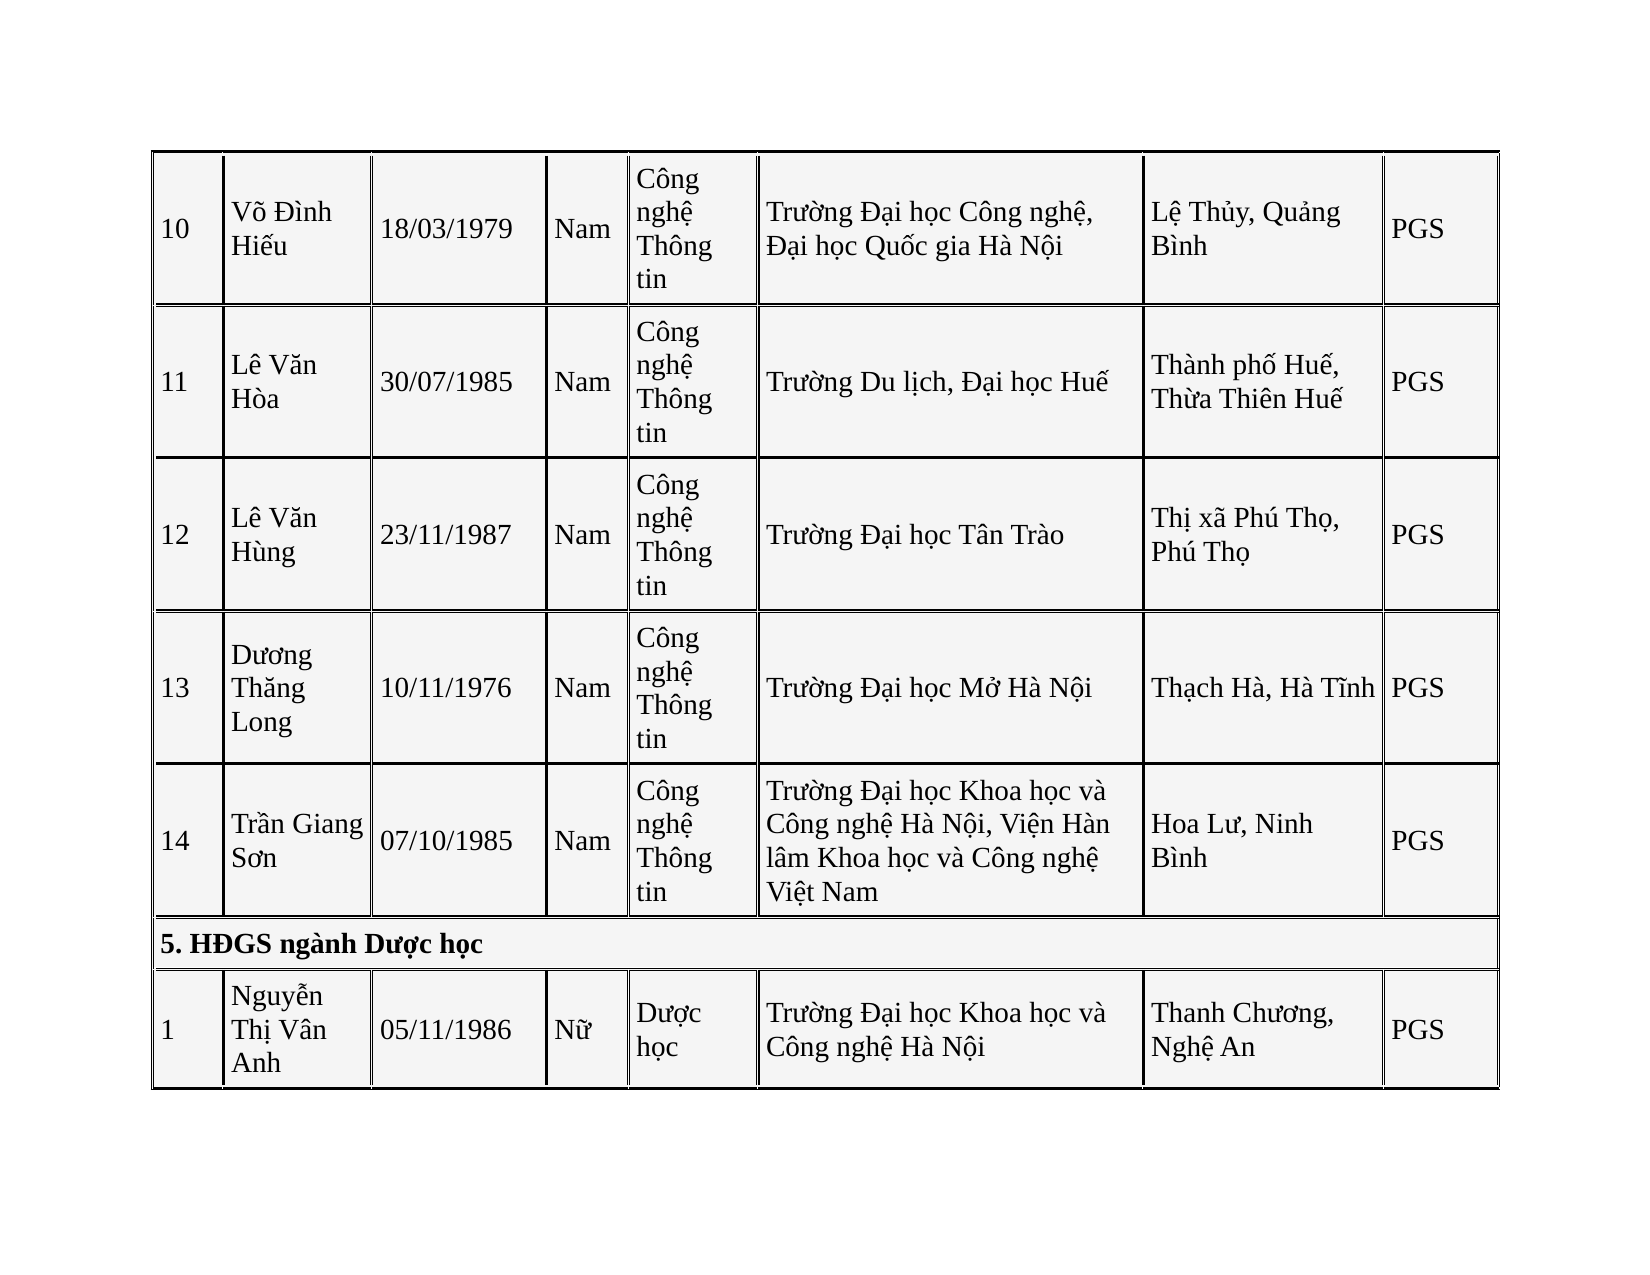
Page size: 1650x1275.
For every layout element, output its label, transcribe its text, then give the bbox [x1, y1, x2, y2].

table_cell Trường Đại học Tân Trào [760, 459, 1142, 609]
table_cell Nguyễn Thị Vân Anh [223, 971, 372, 1087]
table_cell PGS [1385, 765, 1497, 915]
table_cell Lệ Thủy, Quảng Bình [1143, 153, 1383, 303]
table_cell Nam [548, 613, 627, 762]
table_cell 14 [154, 762, 222, 915]
table_cell PGS [1385, 613, 1497, 762]
table_cell 23/11/1987 [373, 459, 545, 609]
table_cell Trường Đại học Khoa học và Công nghệ Hà Nội [758, 971, 1143, 1087]
table_cell PGS [1384, 971, 1498, 1087]
table_cell 30/07/1985 [373, 307, 545, 456]
table_cell Dược học [629, 969, 758, 1087]
table_cell 10 [154, 152, 223, 303]
table_cell Nam [546, 153, 628, 303]
table_cell Công nghệ Thông tin [629, 152, 758, 303]
table_cell 12 [154, 456, 222, 609]
table_cell Trần Giang Sơn [225, 765, 370, 915]
table_cell Thạch Hà, Hà Tĩnh [1145, 613, 1382, 762]
table_cell Công nghệ Thông tin [630, 765, 756, 915]
table_cell Dương Thăng Long [225, 613, 370, 762]
table_cell Thành phố Huế, Thừa Thiên Huế [1145, 307, 1382, 456]
table_cell Công nghệ Thông tin [630, 613, 756, 762]
table_cell Trường Đại học Khoa học và Công nghệ Hà Nội, Viện Hàn lâm Khoa học và Công nghệ Việt Nam [760, 765, 1142, 915]
table_cell Trường Đại học Mở Hà Nội [760, 613, 1142, 762]
table_cell Hoa Lư, Ninh Bình [1145, 765, 1382, 915]
table_cell Nam [548, 765, 627, 915]
table_cell Thanh Chương, Nghệ An [1143, 971, 1383, 1087]
table_cell Công nghệ Thông tin [630, 459, 756, 609]
table_cell 05/11/1986 [372, 971, 546, 1087]
table_cell 5. HĐGS ngành Dược học [154, 915, 1497, 967]
table_cell Trường Đại học Công nghệ, Đại học Quốc gia Hà Nội [758, 152, 1143, 303]
table_cell Võ Đình Hiếu [223, 153, 372, 303]
table_cell 10/11/1976 [373, 613, 545, 762]
table_cell 1 [154, 968, 223, 1087]
table_cell Lê Văn Hùng [225, 459, 370, 609]
table_cell PGS [1385, 459, 1497, 609]
table_cell Trường Du lịch, Đại học Huế [760, 307, 1142, 456]
table_cell PGS [1385, 307, 1497, 456]
table_cell 13 [154, 609, 222, 762]
table_cell PGS [1384, 153, 1498, 303]
table_cell 11 [154, 303, 222, 456]
table_cell Thị xã Phú Thọ, Phú Thọ [1145, 459, 1382, 609]
table_cell Nam [548, 459, 627, 609]
table_cell 18/03/1979 [372, 153, 546, 303]
table_cell 07/10/1985 [373, 765, 545, 915]
table_cell Lê Văn Hòa [225, 307, 370, 456]
table_cell Nam [548, 307, 627, 456]
table_cell Công nghệ Thông tin [630, 307, 756, 456]
table_cell Nữ [546, 971, 628, 1087]
